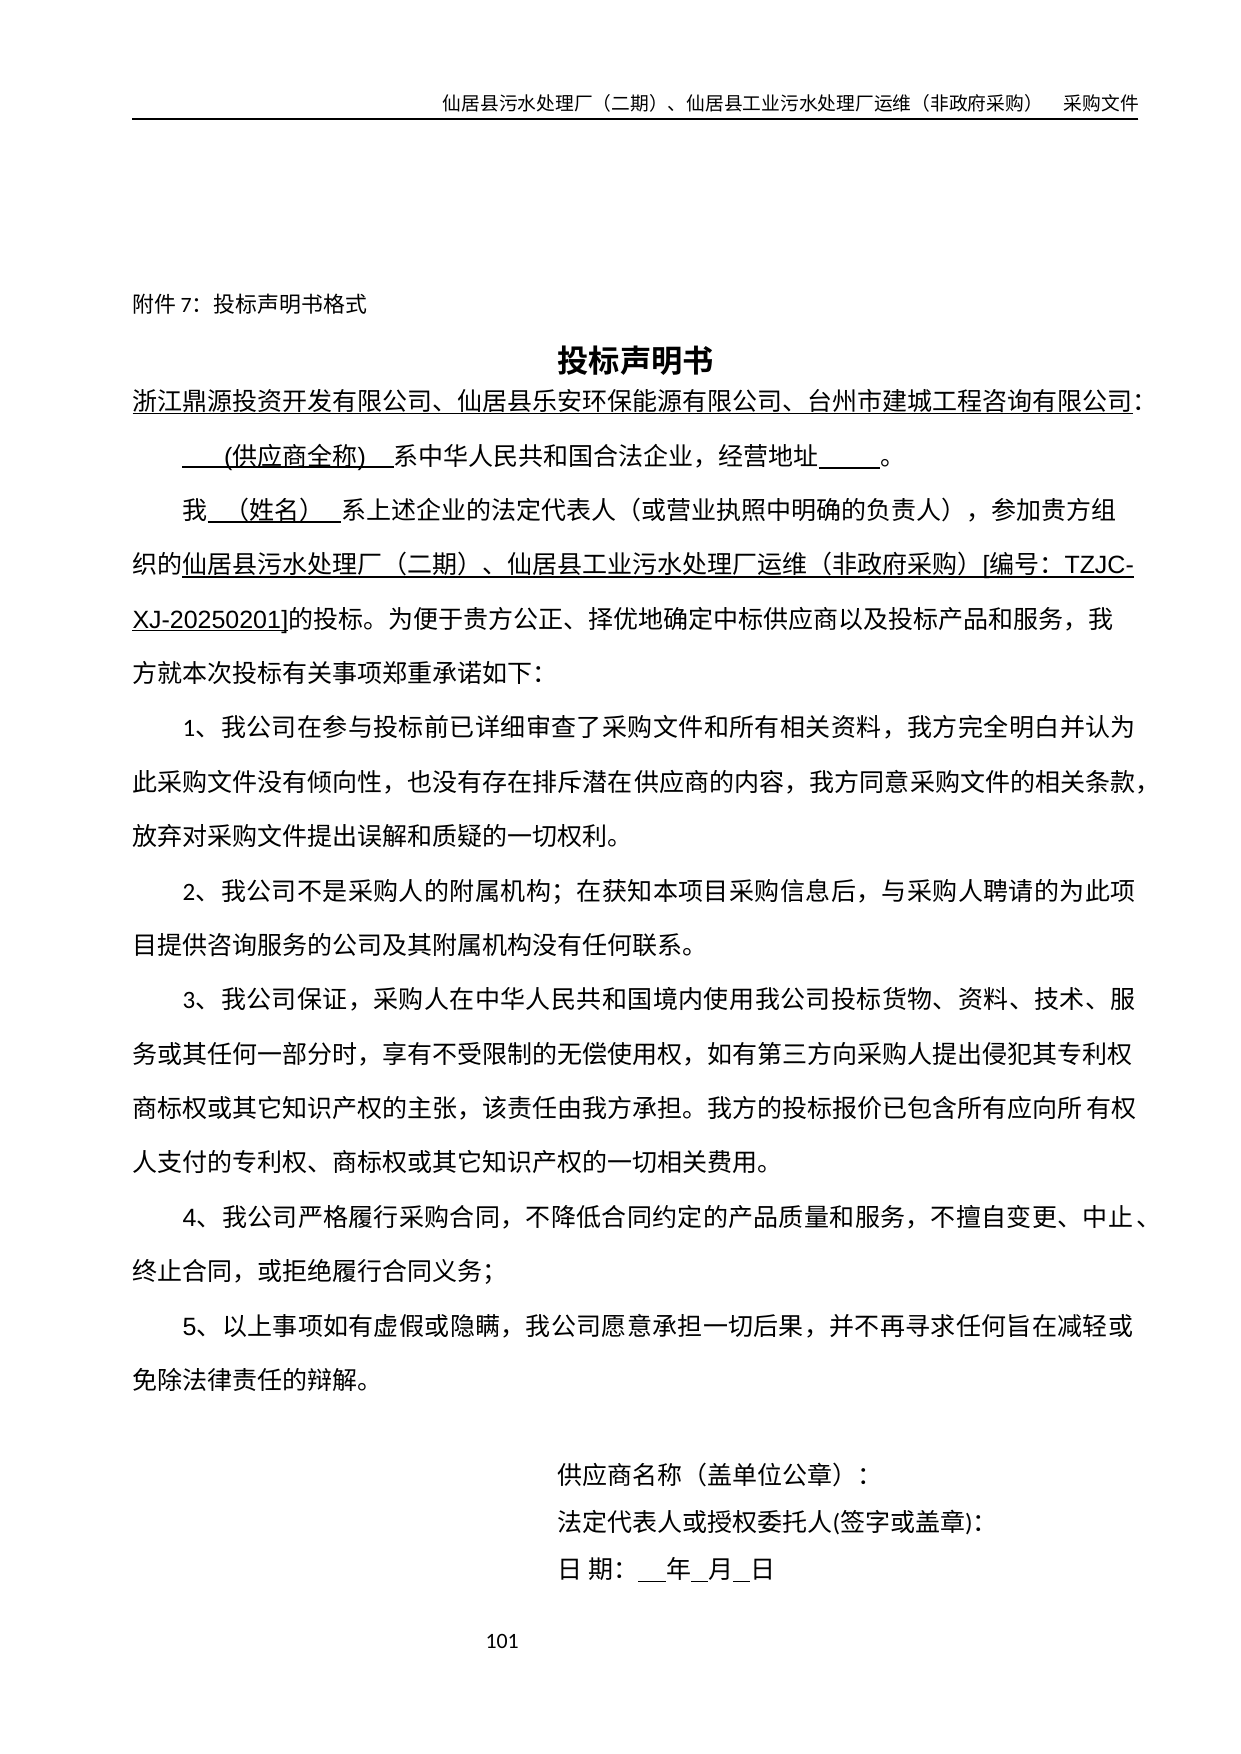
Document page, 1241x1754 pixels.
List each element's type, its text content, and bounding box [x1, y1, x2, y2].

text 我 （姓名） 系上述企业的法定代表人（或营业执照中明确的负责人），参加贵方组织的仙居县污水处理厂（二期）、仙居县工业污水处理厂运维（非政府采购）[编号：TZJC-XJ-20250201]的投标。为便于贵方公正、择优地确定中标供应商以及投标产品和服务，我方就本次投标有关事项郑重承诺如下： [132, 490, 1136, 690]
text 投标声明书 [132, 335, 1138, 382]
text 浙江鼎源投资开发有限公司、仙居县乐安环保能源有限公司、台州市建城工程咨询有限公司： [132, 382, 1138, 418]
text 法定代表人或授权委托人(签字或盖章)： [132, 1492, 1136, 1539]
text 5、以上事项如有虚假或隐瞒，我公司愿意承担一切后果，并不再寻求任何旨在减轻或免除法律责任的辩解。 [132, 1306, 1136, 1397]
text 日 期： 年 月 日 [132, 1539, 1136, 1586]
text 1、我公司在参与投标前已详细审查了采购文件和所有相关资料，我方完全明白并认为此采购文件没有倾向性，也没有存在排斥潜在供应商的内容，我方同意采购文件的相关条款，放弃对采购文件提出误解和质疑的一切权利。 [132, 708, 1136, 853]
text 2、我公司不是采购人的附属机构；在获知本项目采购信息后，与采购人聘请的为此项目提供咨询服务的公司及其附属机构没有任何联系。 [132, 871, 1136, 962]
text 3、我公司保证，采购人在中华人民共和国境内使用我公司投标货物、资料、技术、服务或其任何一部分时，享有不受限制的无偿使用权，如有第三方向采购人提出侵犯其专利权、商标权或其它知识产权的主张，该责任由我方承担。我方的投标报价已包含所有应向所有权人支付的专利权、商标权或其它知识产权的一切相关费用。 [132, 980, 1136, 1179]
text (供应商全称) 系中华人民共和国合法企业，经营地址 。 [132, 436, 1136, 472]
text 供应商名称（盖单位公章）： [132, 1445, 1136, 1492]
text 附件7：投标声明书格式 [132, 287, 1138, 319]
text 4、我公司严格履行采购合同，不降低合同约定的产品质量和服务，不擅自变更、中止、终止合同，或拒绝履行合同义务； [132, 1197, 1136, 1288]
